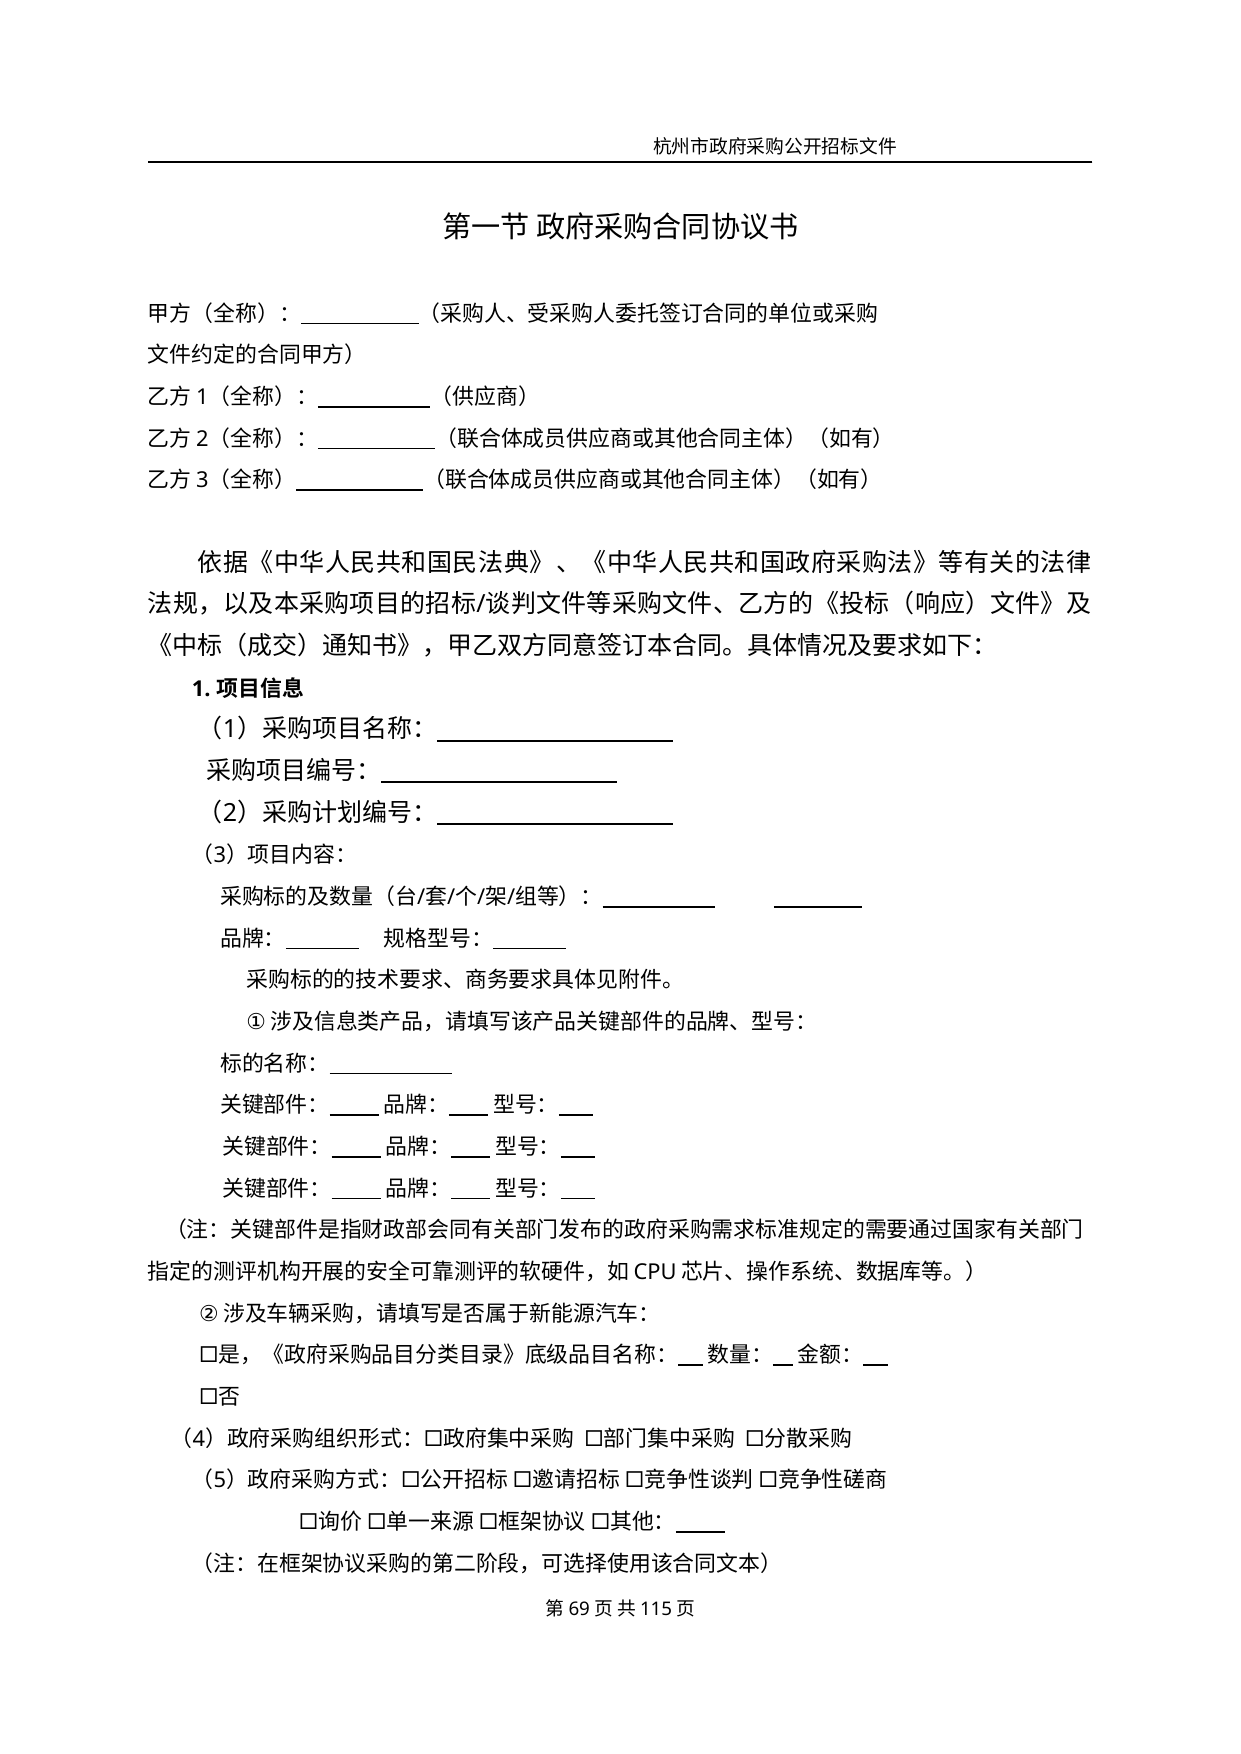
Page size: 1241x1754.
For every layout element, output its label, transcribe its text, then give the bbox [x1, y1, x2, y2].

list 询价 单一来源 框架协议 其他： [148, 1496, 1092, 1538]
list 采购项目编号： [148, 746, 1092, 788]
list （4）政府采购组织形式：政府集中采购 部门集中采购 分散采购 [148, 1413, 1092, 1454]
list 是，《政府采购品目分类目录》底级品目名称： 数量： 金额： [148, 1329, 1092, 1371]
list （5）政府采购方式：公开招标 邀请招标 竞争性谈判 竞争性磋商 [148, 1454, 1092, 1496]
text 依据《中华人民共和国民法典》、《中华人民共和国政府采购法》等有关的法律法规，以及本采购项目的招标/谈判文件等采购文件、乙方的《投标（响应）文件》及《中标（成交）通知书》，甲乙双方同意签订本合同。具体情况及要求如下： [148, 538, 1092, 663]
list ①涉及信息类产品，请填写该产品关键部件的品牌、型号： [148, 996, 1092, 1038]
text （3）项目内容： [148, 829, 1092, 871]
list 项目信息 [148, 663, 1092, 704]
text 关键部件： 品牌： 型号： [148, 1163, 1092, 1204]
list 品牌： 规格型号： [148, 913, 1092, 954]
text 乙方2（全称）： （联合体成员供应商或其他合同主体）（如有） [148, 413, 1092, 454]
list 标的名称： [148, 1038, 1092, 1079]
text 采购标的的技术要求、商务要求具体见附件。 [148, 954, 1092, 996]
text 甲方（全称）： （采购人、受采购人委托签订合同的单位或采购 文件约定的合同甲方） [148, 288, 1092, 371]
text 乙方1（全称）： （供应商） [148, 371, 1092, 413]
subtitle 第一节 政府采购合同协议书 [148, 204, 1092, 246]
text 乙方3（全称） （联合体成员供应商或其他合同主体）（如有） [148, 454, 1092, 496]
list ②涉及车辆采购，请填写是否属于新能源汽车： [148, 1288, 1092, 1329]
text 关键部件： 品牌： 型号： [148, 1121, 1092, 1163]
text （2）采购计划编号： [148, 788, 1092, 829]
list 采购项目名称： [148, 704, 1092, 746]
list 否 [148, 1371, 1092, 1413]
text 采购标的及数量（台/套/个/架/组等）： [148, 871, 1092, 913]
list （注：在框架协议采购的第二阶段，可选择使用该合同文本） [148, 1538, 1092, 1579]
list （注：关键部件是指财政部会同有关部门发布的政府采购需求标准规定的需要通过国家有关部门指定的测评机构开展的安全可靠测评的软硬件，如CPU芯片、操作系统、数据库等。） [148, 1204, 1092, 1288]
list 关键部件： 品牌： 型号： [148, 1079, 1092, 1121]
